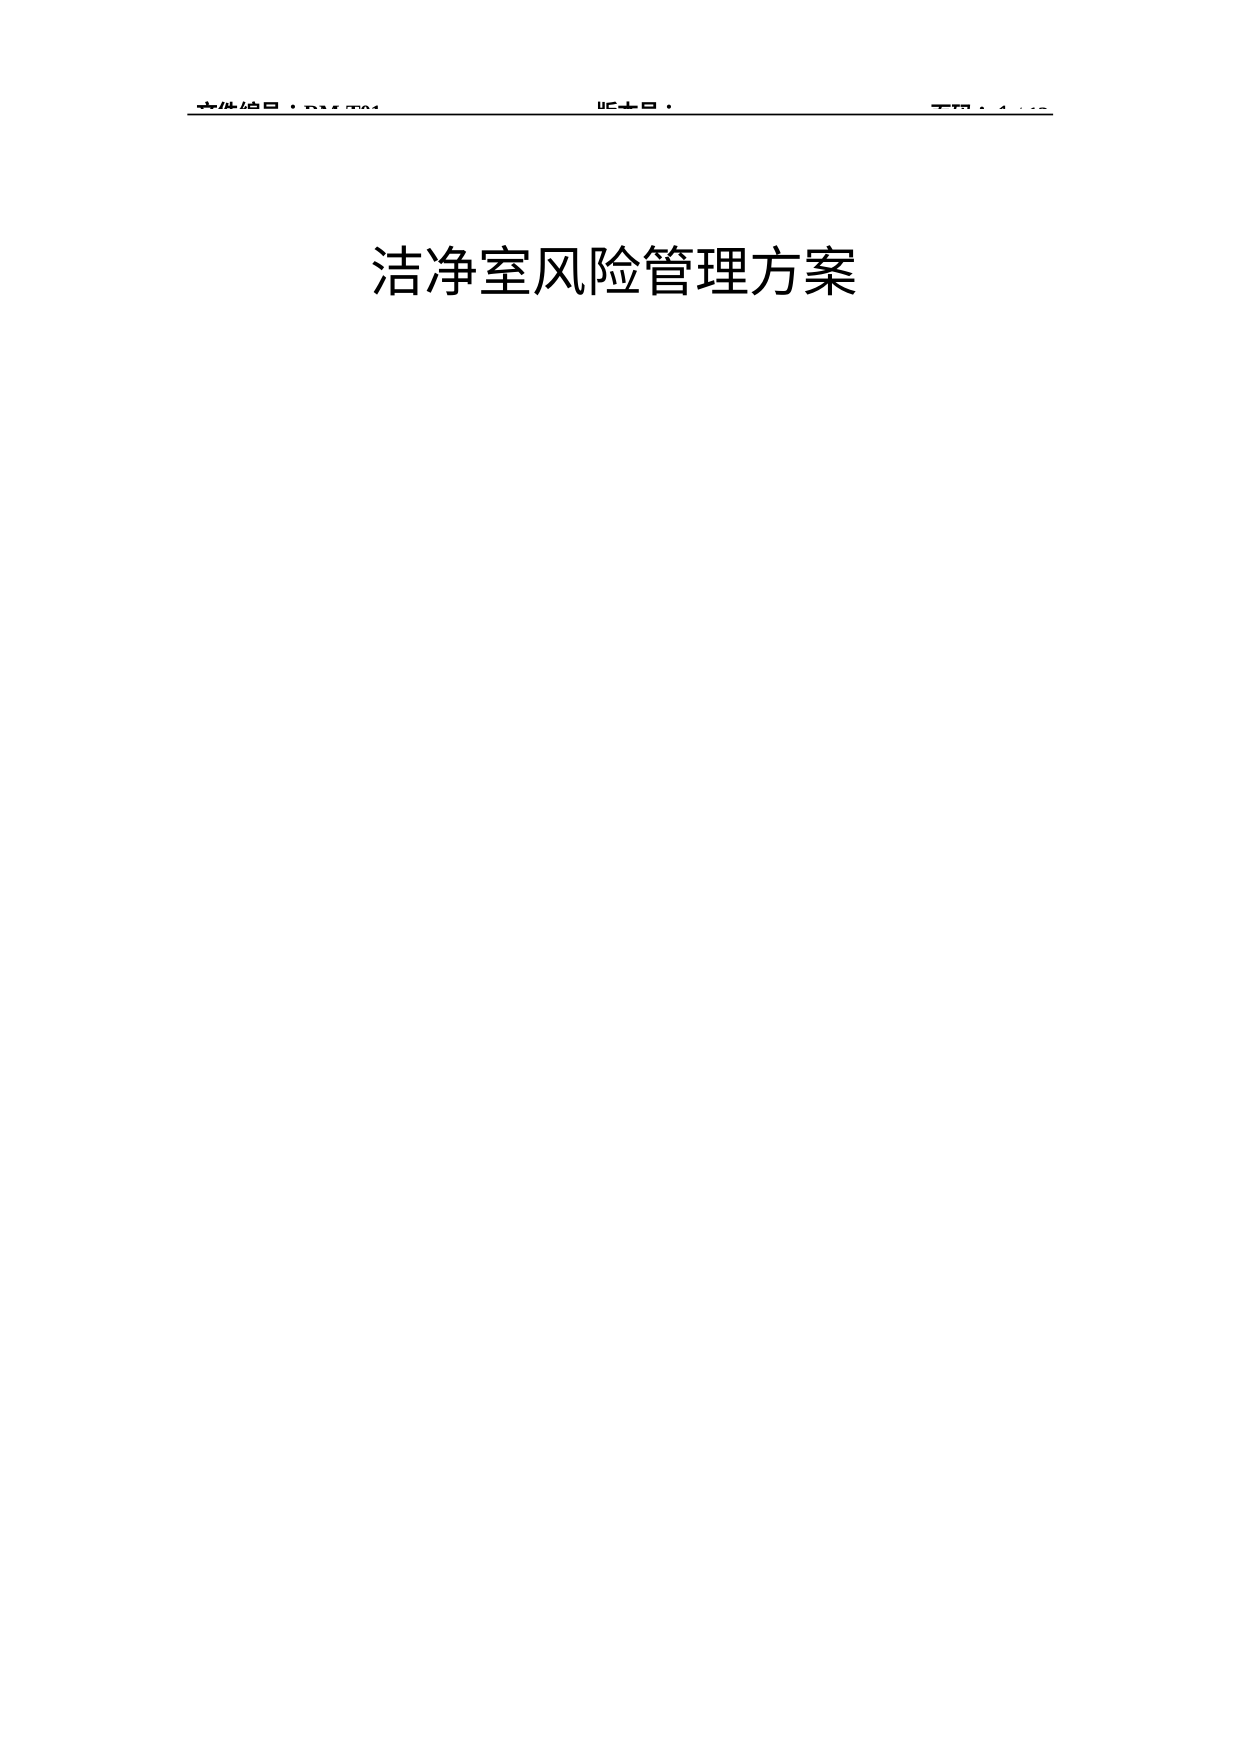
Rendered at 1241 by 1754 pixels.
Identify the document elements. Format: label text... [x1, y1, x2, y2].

title 洁净室风险管理方案 [364, 228, 864, 307]
